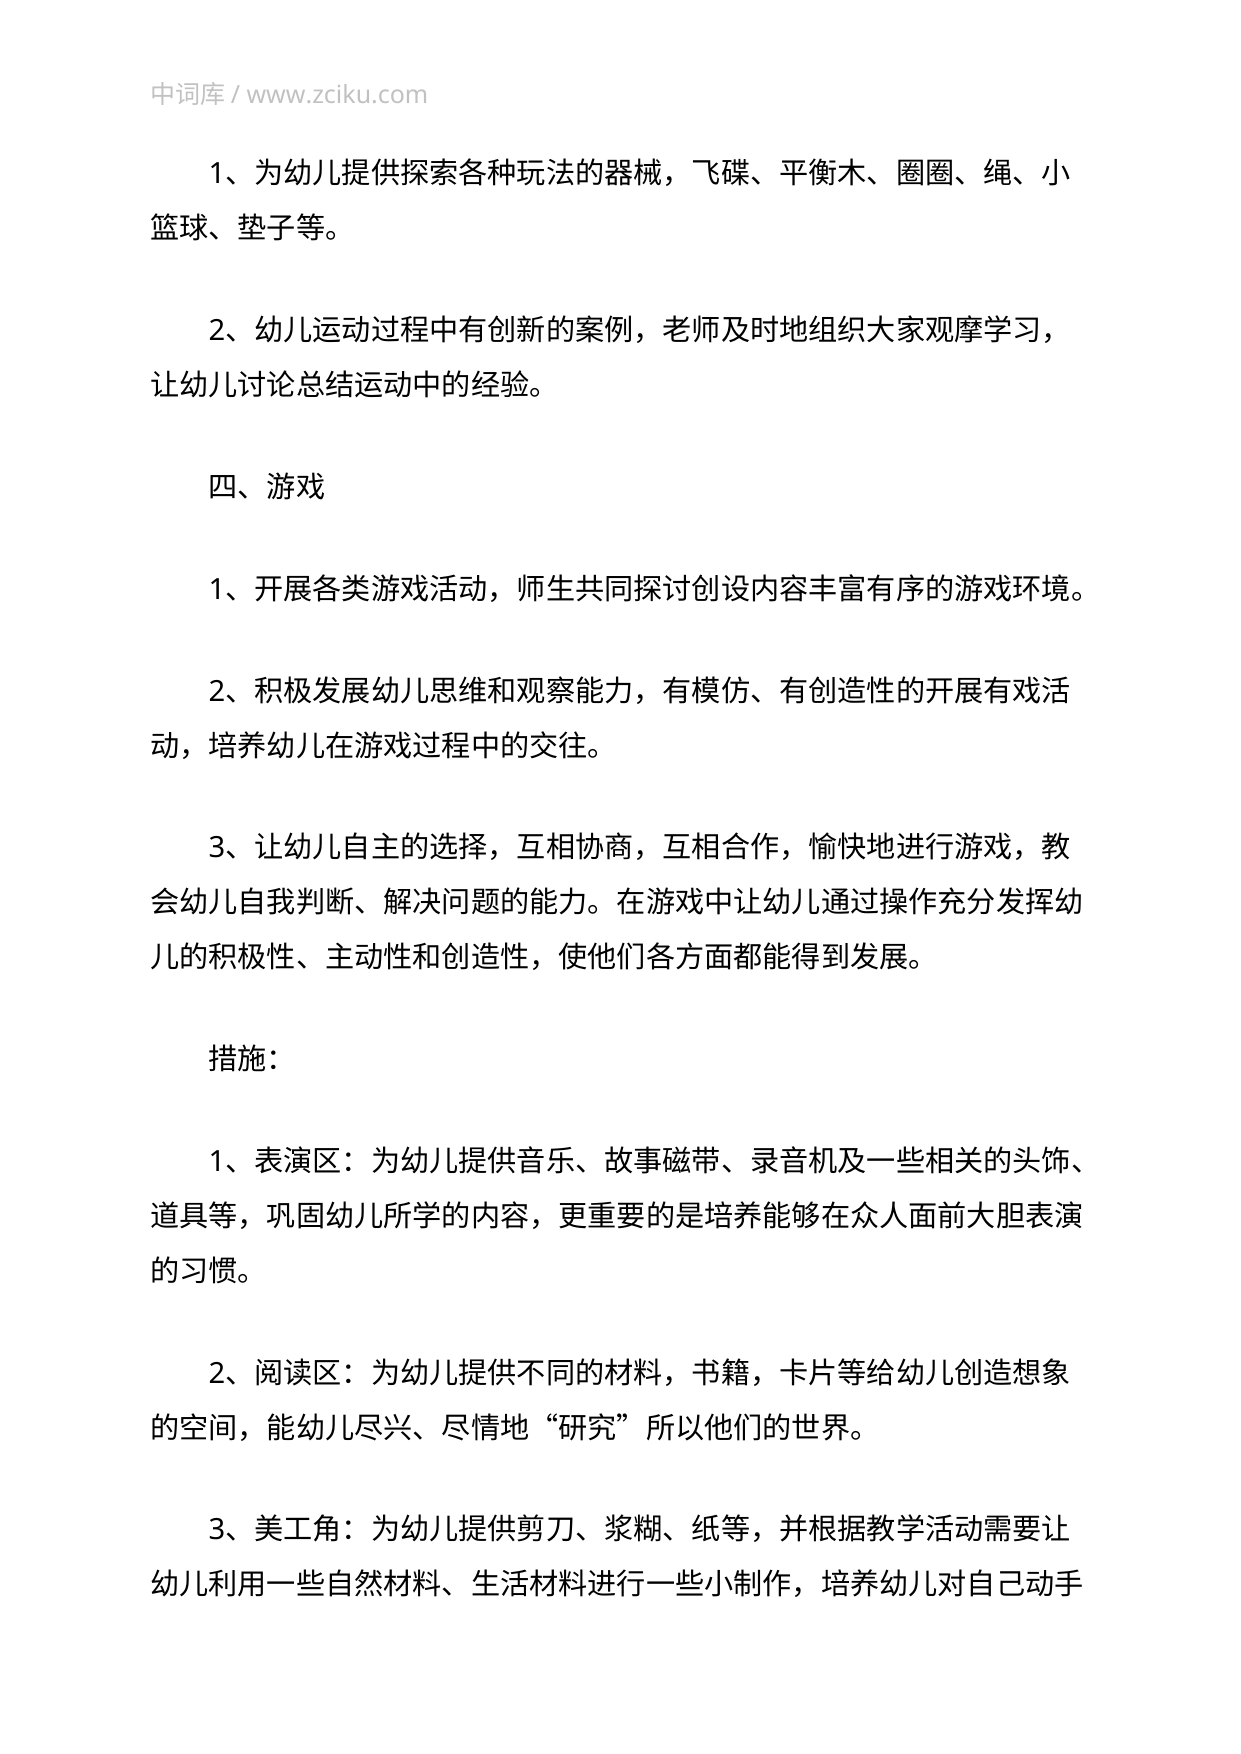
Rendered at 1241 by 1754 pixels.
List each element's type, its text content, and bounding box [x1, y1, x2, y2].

text 2、积极发展幼儿思维和观察能力，有模仿、有创造性的开展有戏活动，培养幼儿在游戏过程中的交往。 [150, 667, 1090, 764]
text 措施： [150, 1036, 1090, 1078]
text 3、让幼儿自主的选择，互相协商，互相合作，愉快地进行游戏，教会幼儿自我判断、解决问题的能力。在游戏中让幼儿通过操作充分发挥幼儿的积极性、主动性和创造性，使他们各方面都能得到发展。 [150, 824, 1090, 976]
text 2、幼儿运动过程中有创新的案例，老师及时地组织大家观摩学习，让幼儿讨论总结运动中的经验。 [150, 307, 1090, 404]
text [150, 1506, 1090, 1603]
text 1、开展各类游戏活动，师生共同探讨创设内容丰富有序的游戏环境。 [150, 565, 1090, 608]
text 1、为幼儿提供探索各种玩法的器械，飞碟、平衡木、圈圈、绳、小篮球、垫子等。 [150, 150, 1090, 247]
text 2、阅读区：为幼儿提供不同的材料，书籍，卡片等给幼儿创造想象的空间，能幼儿尽兴、尽情地“研究”所以他们的世界。 [150, 1349, 1090, 1446]
text 四、游戏 [150, 463, 1090, 506]
text 1、表演区：为幼儿提供音乐、故事磁带、录音机及一些相关的头饰、道具等，巩固幼儿所学的内容，更重要的是培养能够在众人面前大胆表演的习惯。 [150, 1137, 1090, 1290]
